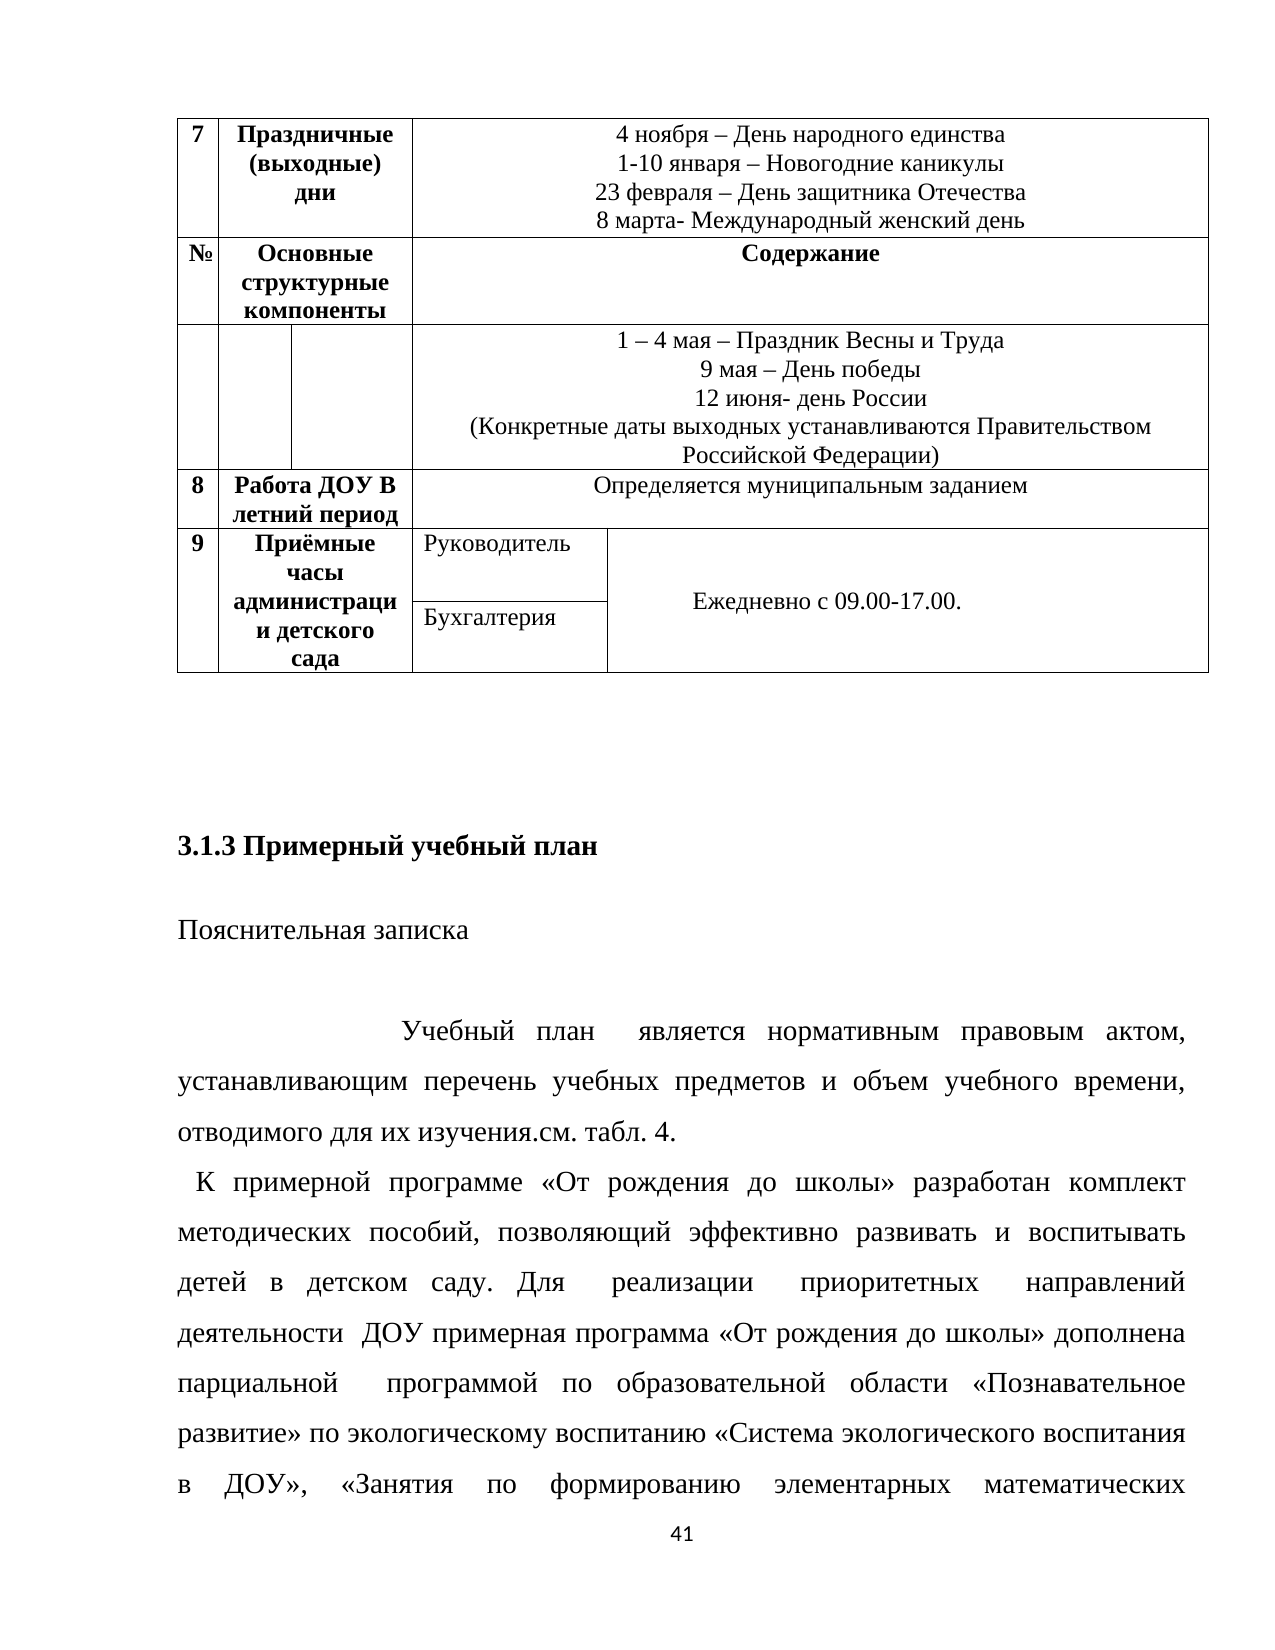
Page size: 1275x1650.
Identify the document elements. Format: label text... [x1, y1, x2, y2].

table_cell 8 [178, 470, 218, 527]
table_cell Праздничные (выходные) дни [219, 119, 412, 237]
table_cell [292, 325, 412, 469]
text Пояснительная записка [177, 912, 1186, 946]
table_cell Работа ДОУ В летний период [219, 470, 412, 527]
table_cell [178, 325, 218, 469]
table_cell Содержание [413, 238, 1208, 324]
table_cell [219, 325, 291, 469]
table_cell 4 ноября – День народного единства 1-10 января – Новогодние каникулы 23 февраля – День защитника Отечества 8 марта- Международный женский день [413, 119, 1208, 237]
text 3.1.3 Примерный учебный план [177, 828, 1186, 862]
table_cell Руководитель [413, 529, 607, 601]
table_cell 9 [178, 529, 218, 672]
table_cell Бухгалтерия [413, 602, 607, 672]
table_cell 7 [178, 119, 218, 237]
table_cell Основные структурные компоненты [219, 238, 412, 324]
text Учебный план является нормативным правовым актом, устанавливающим перечень учебных предметов и объем учебного времени, отводимого для их изучения.см. табл. 4. [177, 1013, 1186, 1147]
table_cell Ежедневно с 09.00-17.00. [608, 529, 1208, 672]
table_cell Приёмные часы администрации детского сада [219, 529, 412, 672]
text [177, 1164, 1186, 1499]
table_cell № [178, 238, 218, 324]
table_cell Определяется муниципальным заданием [413, 470, 1208, 527]
table_cell 1 – 4 мая – Праздник Весны и Труда 9 мая – День победы 12 июня- день России (Конкретные даты выходных устанавливаются Правительством Российской Федерации) [413, 325, 1208, 469]
